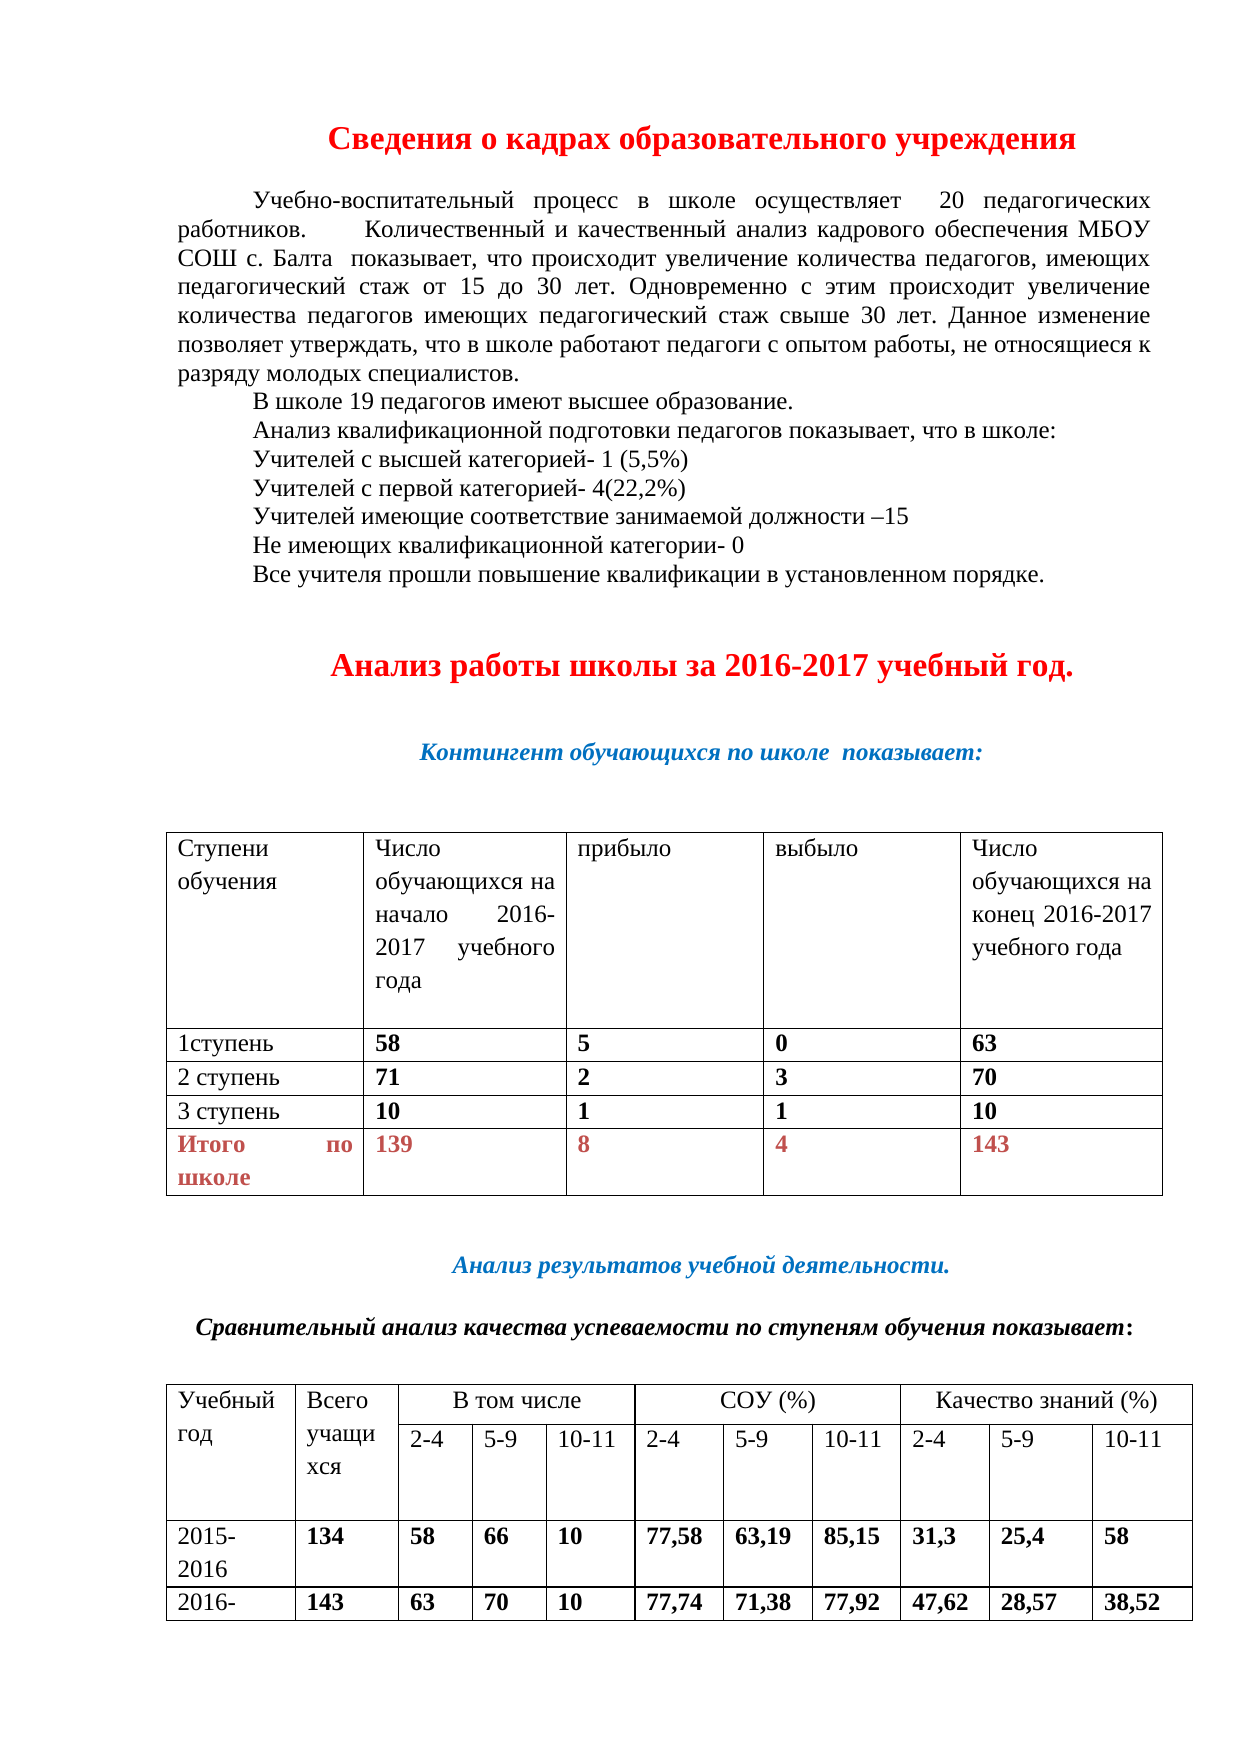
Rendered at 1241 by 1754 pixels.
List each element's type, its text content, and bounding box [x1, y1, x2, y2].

table_cell 2-4 [636, 1425, 723, 1520]
table_cell 2 [567, 1062, 763, 1095]
table_header выбыло [764, 833, 960, 1027]
table_cell 85,15 [813, 1521, 900, 1586]
table_cell 10 [547, 1588, 634, 1620]
table_cell 2-4 [399, 1425, 472, 1520]
table_cell 77,74 [636, 1588, 723, 1620]
table_cell 143 [961, 1129, 1162, 1195]
table_header Число обучающихся на конец 2016-2017 учебного года [961, 833, 1162, 1027]
table_cell 10-11 [813, 1425, 900, 1520]
table_cell 70 [961, 1062, 1162, 1095]
table_cell 3 [764, 1062, 960, 1095]
table_cell 5-9 [473, 1425, 546, 1520]
table_header Число обучающихся на начало 2016-2017 учебного года [364, 833, 566, 1027]
text Учебно-воспитательный процесс в школе осуществляет 20 педагогических работников. Количественный и качественный анализ кадрового обеспечения МБОУ СОШ с. Балта показывает, что происходит увеличение количества педагогов, имеющих педагогический стаж от 15 до 30 лет. Одновременно с этим происходит увеличение количества педагогов имеющих педагогический стаж свыше 30 лет. Данное изменение позволяет утверждать, что в школе работают педагоги с опытом работы, не относящиеся к разряду молодых специалистов. [177, 185, 1152, 386]
text Анализ результатов учебной деятельности. [177, 1250, 1152, 1279]
text Сравнительный анализ качества успеваемости по ступеням обучения показывает: [177, 1312, 1152, 1341]
table_cell Итого по школе [167, 1129, 363, 1195]
table_header Всего учащихся [296, 1385, 398, 1520]
table_cell 3 ступень [167, 1096, 363, 1128]
table_cell 1ступень [167, 1029, 363, 1061]
table_header Учебный год [167, 1385, 295, 1520]
text Учителей с высшей категорией- 1 (5,5%) [177, 444, 1152, 473]
table_cell 5-9 [724, 1425, 812, 1520]
table_cell 1 [567, 1096, 763, 1128]
table_cell 25,4 [990, 1521, 1092, 1586]
table_cell 70 [473, 1588, 546, 1620]
table_cell 1 [764, 1096, 960, 1128]
table_cell 63 [399, 1588, 472, 1620]
table_cell 10 [547, 1521, 634, 1586]
text Учителей имеющие соответствие занимаемой должности –15 [177, 501, 1152, 530]
table_header прибыло [567, 833, 763, 1027]
table_cell 28,57 [990, 1588, 1092, 1620]
table_cell 58 [364, 1029, 566, 1061]
text Контингент обучающихся по школе показывает: [177, 737, 1152, 766]
table_cell 2 ступень [167, 1062, 363, 1095]
text В школе 19 педагогов имеют высшее образование. [177, 386, 1152, 415]
table_cell 66 [473, 1521, 546, 1586]
text Анализ квалификационной подготовки педагогов показывает, что в школе: [177, 415, 1152, 444]
text Анализ работы школы за 2016-2017 учебный год. [177, 645, 1152, 683]
text Все учителя прошли повышение квалификации в установленном порядке. [177, 559, 1152, 588]
table_header В том числе [399, 1385, 634, 1423]
table_header Ступени обучения [167, 833, 363, 1027]
table_cell 2016-2017 [167, 1588, 295, 1620]
text Сведения о кадрах образовательного учреждения [177, 118, 1152, 156]
table_cell 71,38 [724, 1588, 812, 1620]
table_cell 0 [764, 1029, 960, 1061]
table_cell 5 [567, 1029, 763, 1061]
table_cell 77,58 [636, 1521, 723, 1586]
table_cell 47,62 [901, 1588, 989, 1620]
table_cell 4 [764, 1129, 960, 1195]
table_cell 31,3 [901, 1521, 989, 1586]
table_cell 134 [296, 1521, 398, 1586]
table_cell 10-11 [547, 1425, 634, 1520]
table_cell 143 [296, 1588, 398, 1620]
text Не имеющих квалификационной категории- 0 [177, 530, 1152, 559]
table_header СОУ (%) [636, 1385, 900, 1423]
table_header Качество знаний (%) [901, 1385, 1192, 1423]
table_cell 10 [364, 1096, 566, 1128]
table_cell 58 [1093, 1521, 1192, 1586]
table_cell 10 [961, 1096, 1162, 1128]
table_cell 2-4 [901, 1425, 989, 1520]
table_cell 58 [399, 1521, 472, 1586]
table_cell 63,19 [724, 1521, 812, 1586]
table_cell 38,52 [1093, 1588, 1192, 1620]
table_cell 5-9 [990, 1425, 1092, 1520]
table_cell 2015-2016 [167, 1521, 295, 1586]
table_cell 8 [567, 1129, 763, 1195]
table_cell 77,92 [813, 1588, 900, 1620]
table_cell 63 [961, 1029, 1162, 1061]
table_cell 10-11 [1093, 1425, 1192, 1520]
text Учителей с первой категорией- 4(22,2%) [177, 473, 1152, 501]
table_cell 71 [364, 1062, 566, 1095]
table_cell 139 [364, 1129, 566, 1195]
